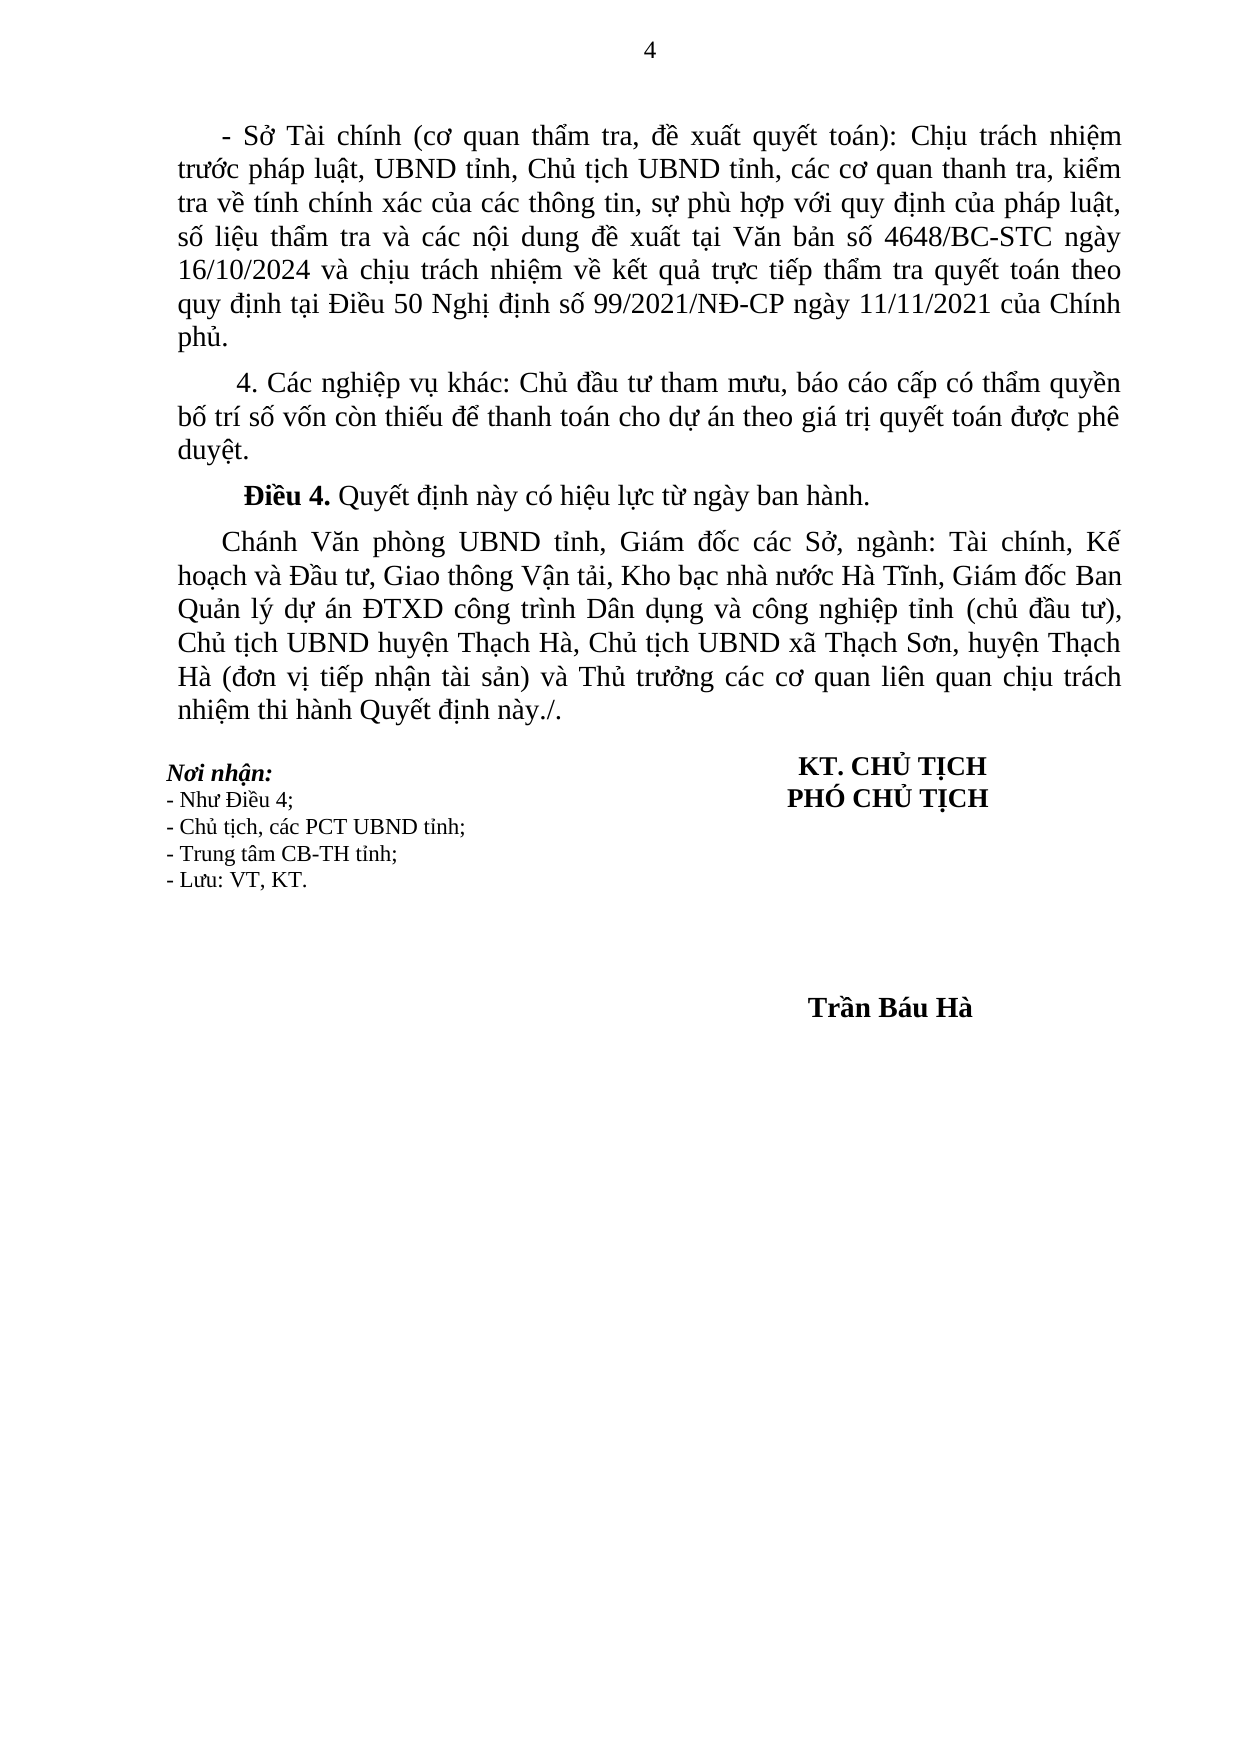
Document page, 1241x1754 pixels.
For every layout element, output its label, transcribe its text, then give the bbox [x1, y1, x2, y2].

table_header KT. CHỦ TỊCH PHÓ CHỦ TỊCH Trần Báu Hà [532, 738, 1122, 1023]
text 4. Các nghiệp vụ khác: Chủ đầu tư tham mưu, báo cáo cấp có thẩm quyền bố trí số vốn còn thiếu để thanh toán cho dự án theo giá trị quyết toán được phê duyệt. [177, 365, 1122, 466]
text Chánh Văn phòng UBND tỉnh, Giám đốc các Sở, ngành: Tài chính, Kế hoạch và Đầu tư, Giao thông Vận tải, Kho bạc nhà nước Hà Tĩnh, Giám đốc Ban Quản lý dự án ĐTXD công trình Dân dụng và công nghiệp tỉnh (chủ đầu tư), Chủ tịch UBND huyện Thạch Hà, Chủ tịch UBND xã Thạch Sơn, huyện Thạch Hà (đơn vị tiếp nhận tài sản) và Thủ trưởng các cơ quan liên quan chịu trách nhiệm thi hành Quyết định này./. [177, 524, 1122, 726]
table_header Nơi nhận: - Như Điều 4; - Chủ tịch, các PCT UBND tỉnh; - Trung tâm CB-TH tỉnh; - Lưu: VT, KT. [166, 738, 532, 1023]
text - Sở Tài chính (cơ quan thẩm tra, đề xuất quyết toán): Chịu trách nhiệm trước pháp luật, UBND tỉnh, Chủ tịch UBND tỉnh, các cơ quan thanh tra, kiểm tra về tính chính xác của các thông tin, sự phù hợp với quy định của pháp luật, số liệu thẩm tra và các nội dung đề xuất tại Văn bản số 4648/BC-STC ngày 16/10/2024 và chịu trách nhiệm về kết quả trực tiếp thẩm tra quyết toán theo quy định tại Điều 50 Nghị định số 99/2021/NĐ-CP ngày 11/11/2021 của Chính phủ. [177, 118, 1122, 353]
text Điều 4. Quyết định này có hiệu lực từ ngày ban hành. [177, 478, 1122, 512]
